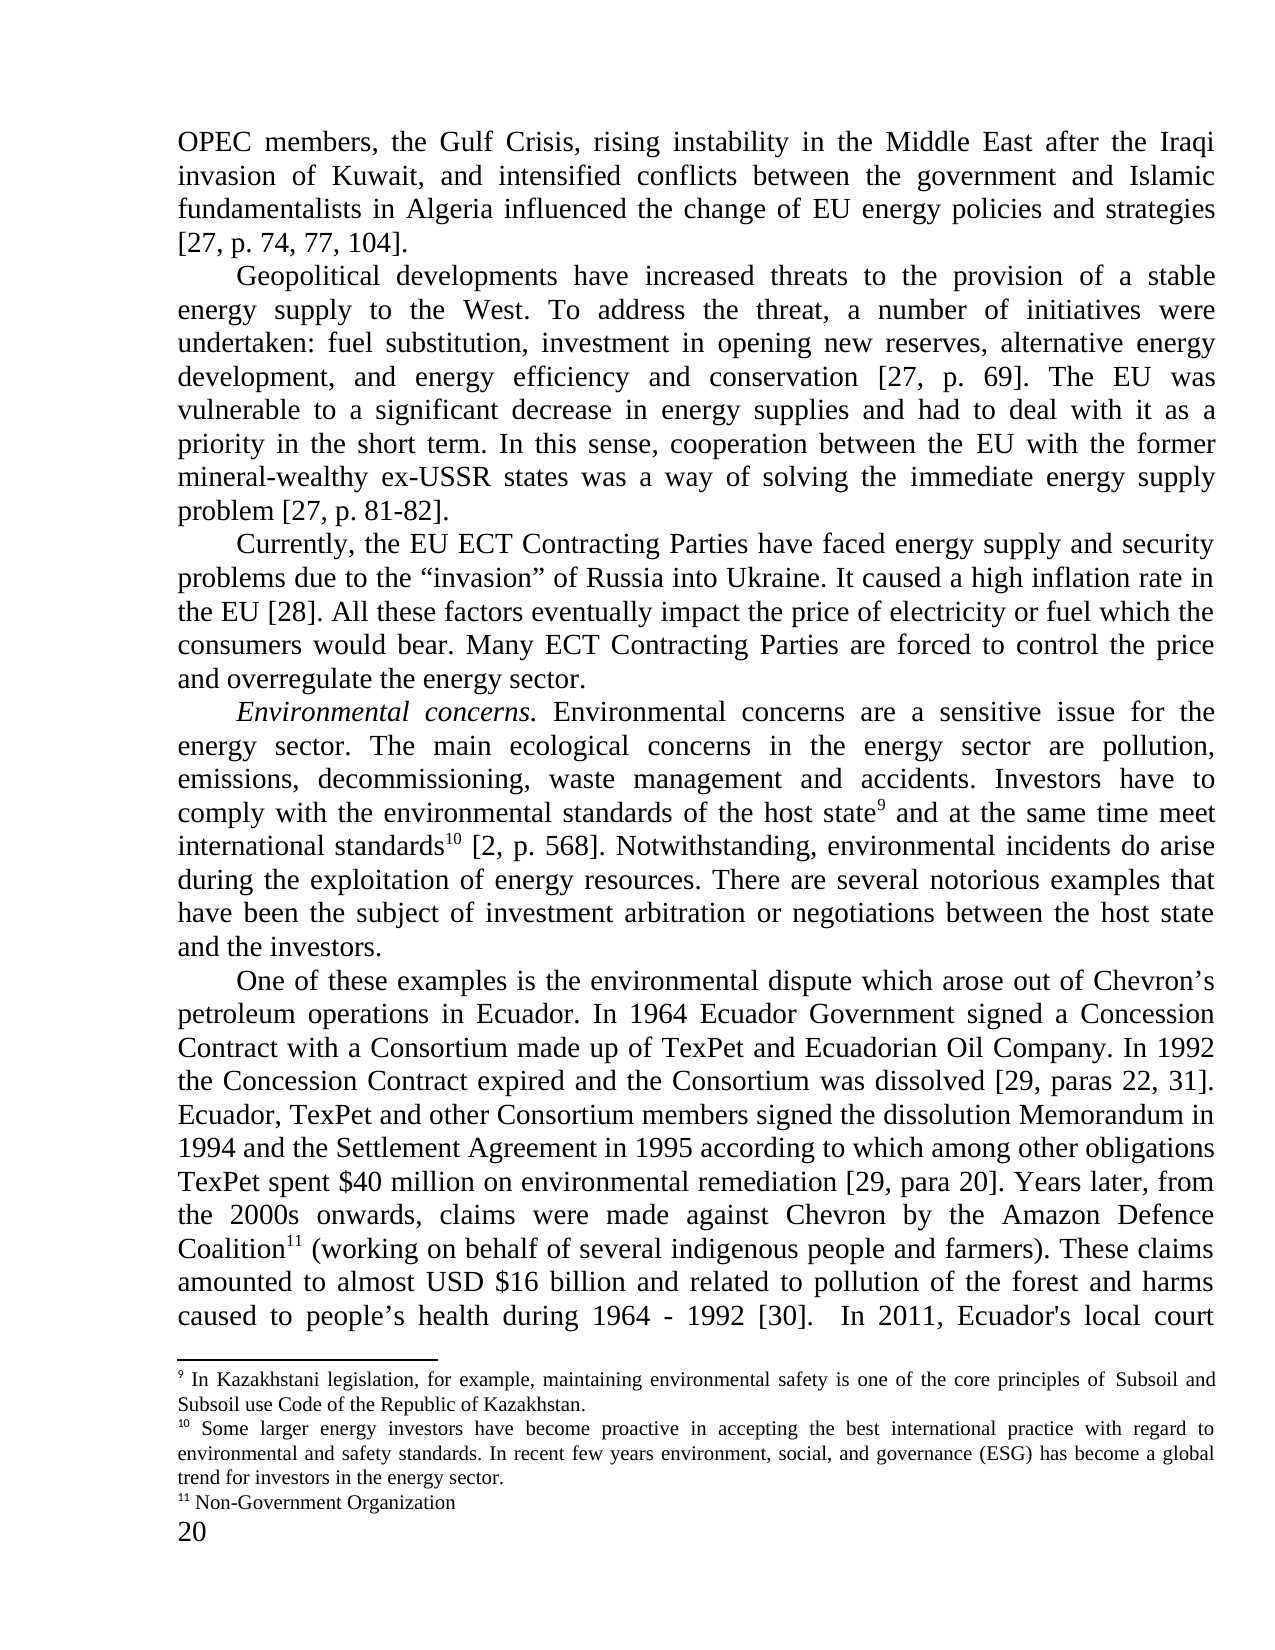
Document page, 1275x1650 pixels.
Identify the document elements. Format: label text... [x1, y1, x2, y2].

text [177, 963, 1216, 1332]
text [177, 124, 1216, 258]
text Geopolitical developments have increased threats to the provision of a stable energy supply to the West. To address the threat, a number of initiatives were undertaken: fuel substitution, investment in opening new reserves, alternative energy development, and energy efficiency and conservation [27, p. 69]. The EU was vulnerable to a significant decrease in energy supplies and had to deal with it as a priority in the short term. In this sense, cooperation between the EU with the former mineral-wealthy ex-USSR states was a way of solving the immediate energy supply problem [27, p. 81-82]. [177, 258, 1216, 527]
text Currently, the EU ECT Contracting Parties have faced energy supply and security problems due to the “invasion” of Russia into Ukraine. It caused a high inflation rate in the EU [28]. All these factors eventually impact the price of electricity or fuel which the consumers would bear. Many ECT Contracting Parties are forced to control the price and overregulate the energy sector. [177, 527, 1216, 694]
text Environmental concerns. Environmental concerns are a sensitive issue for the energy sector. The main ecological concerns in the energy sector are pollution, emissions, decommissioning, waste management and accidents. Investors have to comply with the environmental standards of the host state and at the same time meet international standards [2, p. 568]. Notwithstanding, environmental incidents do arise during the exploitation of energy resources. There are several notorious examples that have been the subject of investment arbitration or negotiations between the host state and the investors. [177, 694, 1216, 963]
